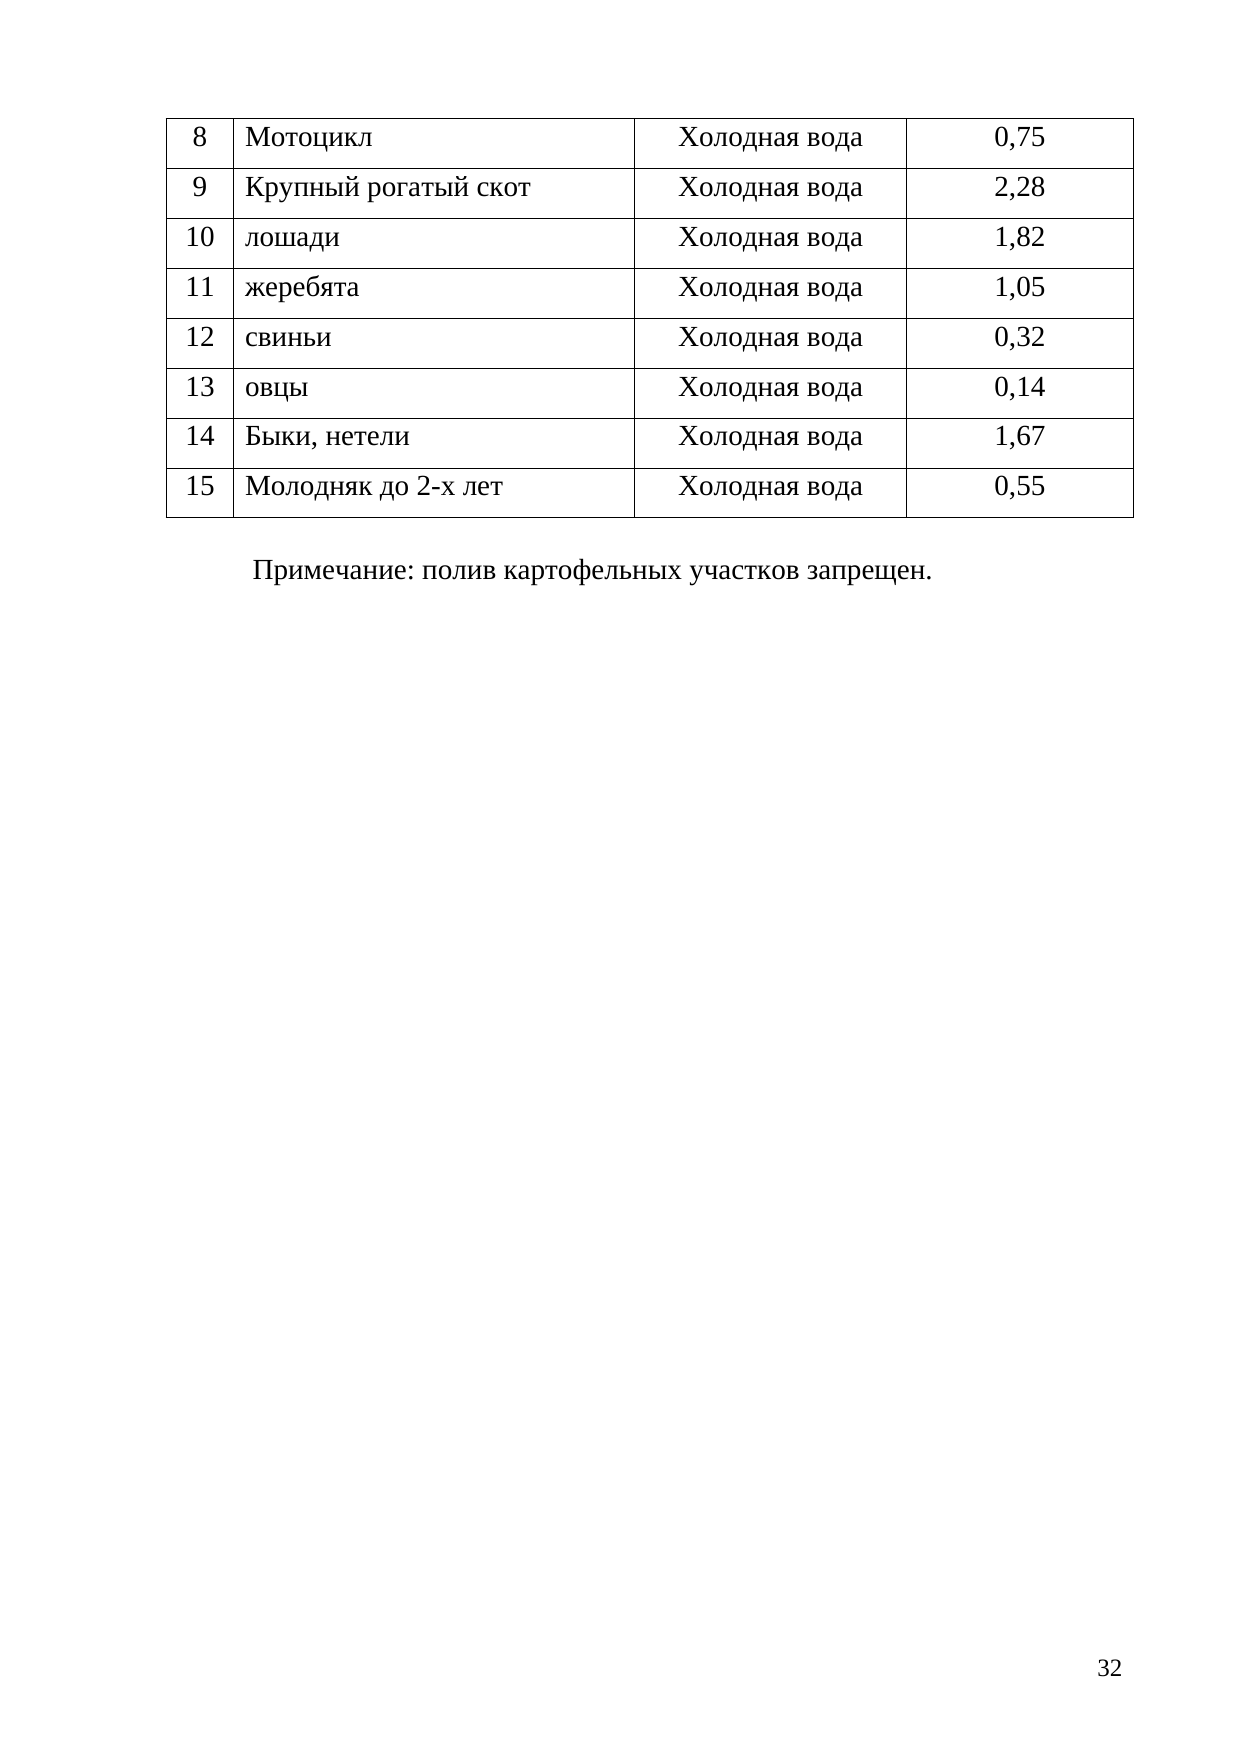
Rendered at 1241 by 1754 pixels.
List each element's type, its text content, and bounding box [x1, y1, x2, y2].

table_cell 1,67 [907, 419, 1133, 467]
table_cell 0,32 [907, 319, 1133, 368]
table_cell 13 [167, 369, 233, 417]
table_cell Холодная вода [635, 119, 906, 168]
table_cell Молодняк до 2-х лет [234, 469, 634, 517]
table_cell лошади [234, 219, 634, 268]
table_cell 0,75 [907, 119, 1133, 168]
table_cell жеребята [234, 269, 634, 318]
table_cell Холодная вода [635, 219, 906, 268]
table_cell Быки, нетели [234, 419, 634, 467]
table_cell Холодная вода [635, 169, 906, 218]
table_cell Холодная вода [635, 369, 906, 417]
table_cell 1,05 [907, 269, 1133, 318]
table_cell 15 [167, 469, 233, 517]
table_cell 14 [167, 419, 233, 467]
table_cell Холодная вода [635, 469, 906, 517]
table_cell 2,28 [907, 169, 1133, 218]
table_cell 11 [167, 269, 233, 318]
table_cell Крупный рогатый скот [234, 169, 634, 218]
table_cell 1,82 [907, 219, 1133, 268]
table_cell 8 [167, 119, 233, 168]
table_cell Холодная вода [635, 269, 906, 318]
table_cell Мотоцикл [234, 119, 634, 168]
table_cell 9 [167, 169, 233, 218]
table_cell Холодная вода [635, 419, 906, 467]
table_cell 0,55 [907, 469, 1133, 517]
text Примечание: полив картофельных участков запрещен. [177, 552, 1116, 585]
table_cell 12 [167, 319, 233, 368]
table_cell свиньи [234, 319, 634, 368]
table_cell 0,14 [907, 369, 1133, 417]
table_cell Холодная вода [635, 319, 906, 368]
table_cell 10 [167, 219, 233, 268]
table_cell овцы [234, 369, 634, 417]
